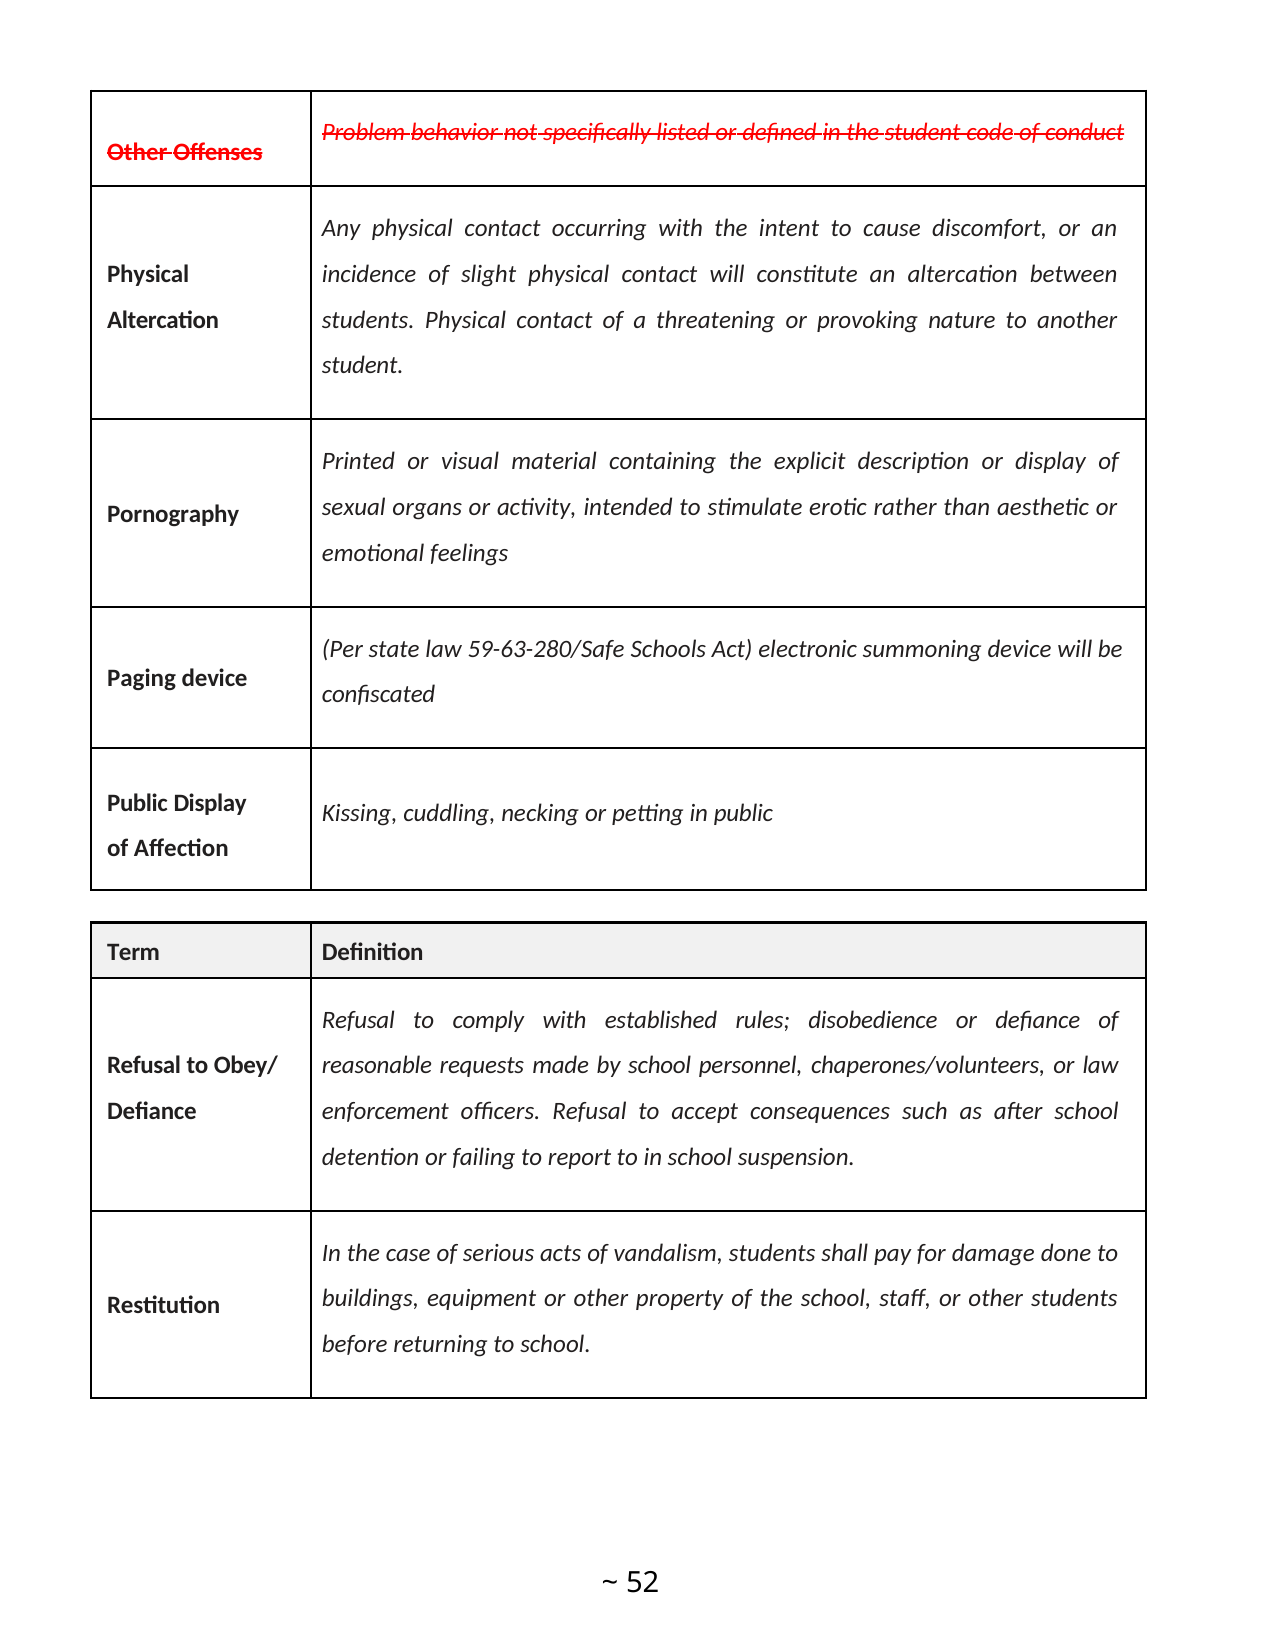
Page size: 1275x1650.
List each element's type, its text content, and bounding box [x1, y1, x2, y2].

table_cell Kissing, cuddling, necking or petting in public [312, 749, 1145, 889]
table_header Term [92, 924, 310, 977]
table_cell (Per state law 59-63-280/Safe Schools Act) electronic summoning device will be confiscated [312, 608, 1145, 747]
table_cell Physical Altercation [92, 187, 310, 418]
table_cell Paging device [92, 608, 310, 747]
table_cell Refusal to comply with established rules; disobedience or defiance of reasonable requests made by school personnel, chaperones/volunteers, or law enforcement officers. Refusal to accept consequences such as after school detention or failing to report to in school suspension. [312, 979, 1145, 1210]
table_cell Refusal to Obey/ Defiance [92, 979, 310, 1210]
table_cell Problem behavior not specifically listed or defined in the student code of conduct [312, 92, 1145, 185]
table_header Definition [312, 924, 1145, 977]
table_cell Pornography [92, 420, 310, 606]
table_cell Printed or visual material containing the explicit description or display of sexual organs or activity, intended to stimulate erotic rather than aesthetic or emotional feelings [312, 420, 1145, 606]
table_cell In the case of serious acts of vandalism, students shall pay for damage done to buildings, equipment or other property of the school, staff, or other students before returning to school. [312, 1212, 1145, 1397]
table_cell Public Display of Affection [92, 749, 310, 889]
table_cell Any physical contact occurring with the intent to cause discomfort, or an incidence of slight physical contact will constitute an altercation between students. Physical contact of a threatening or provoking nature to another student. [312, 187, 1145, 418]
table_cell Other Offenses [92, 92, 310, 185]
table_cell Restitution [92, 1212, 310, 1397]
